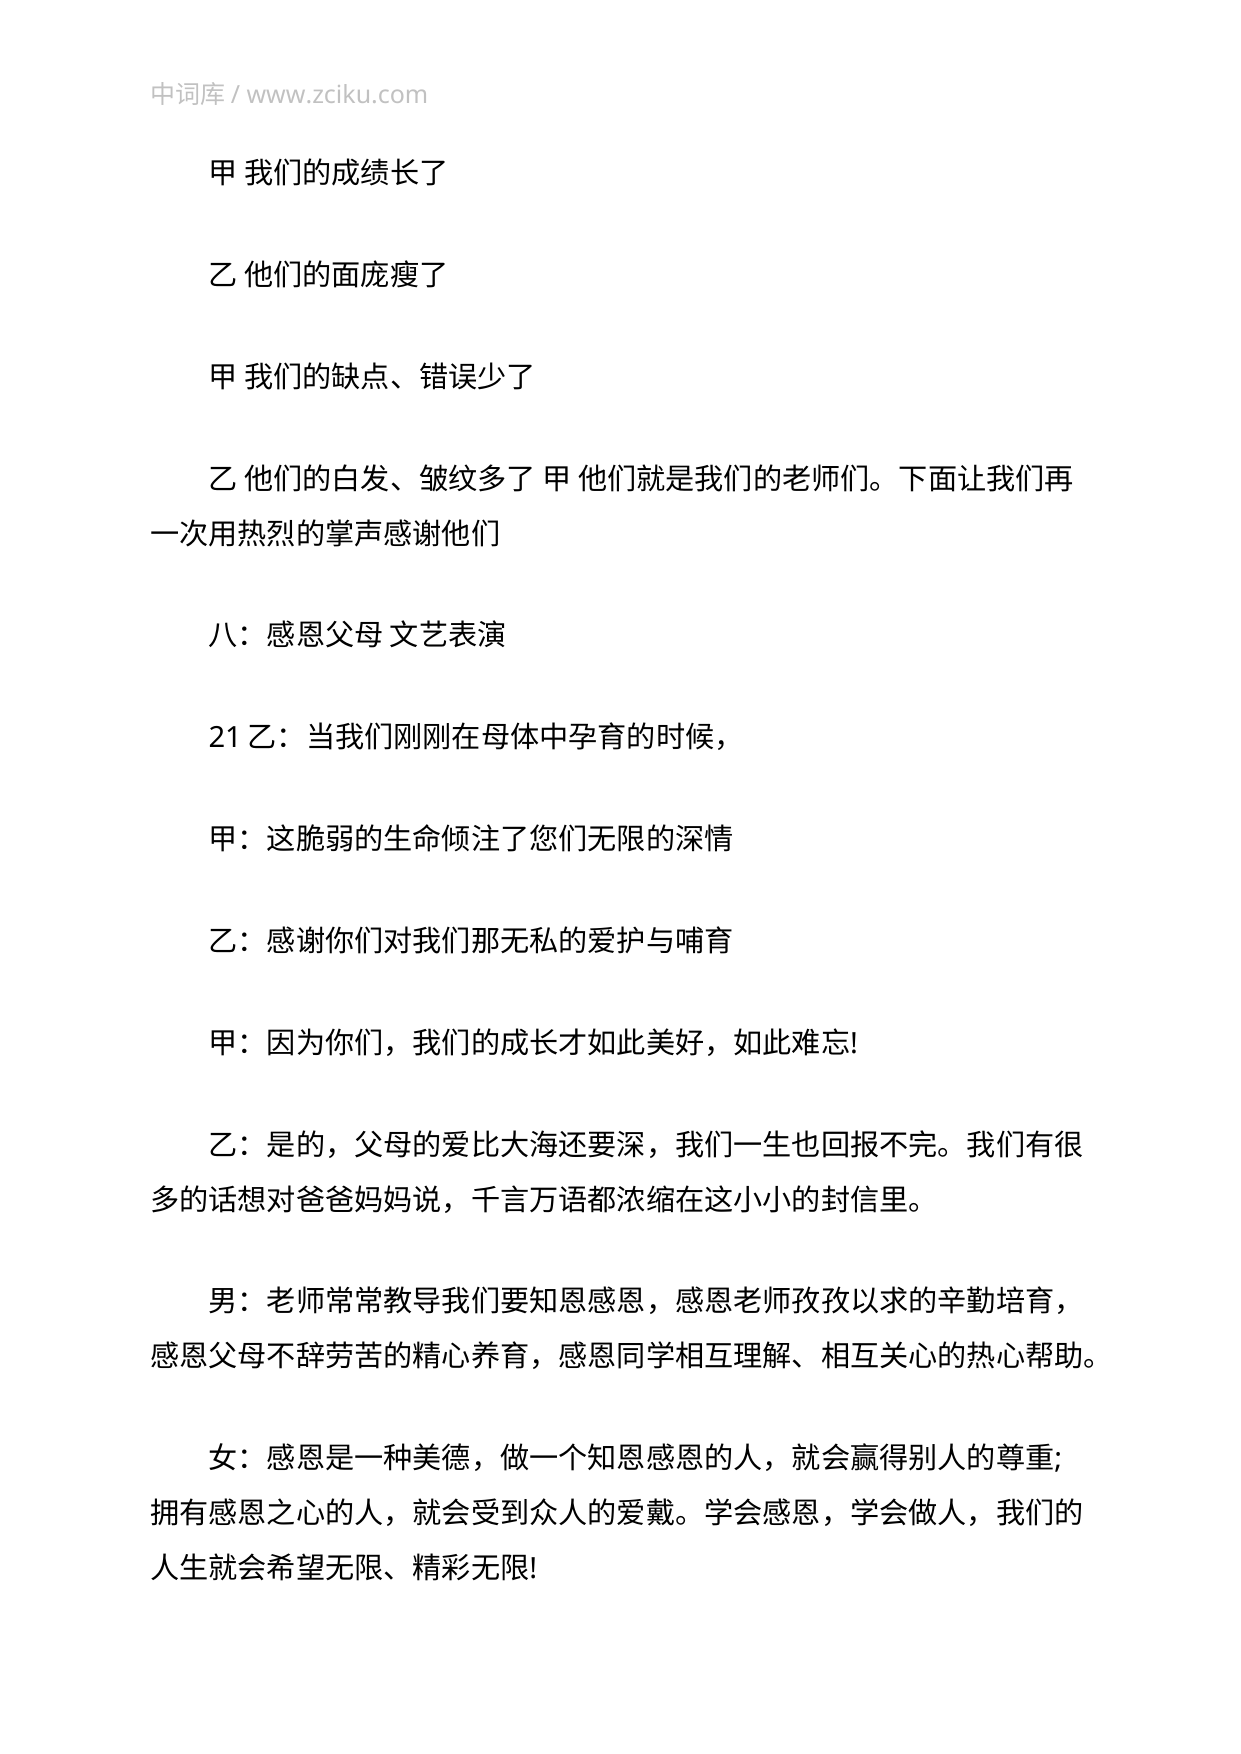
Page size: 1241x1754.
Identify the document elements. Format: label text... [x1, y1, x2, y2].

text 乙：是的，父母的爱比大海还要深，我们一生也回报不完。我们有很多的话想对爸爸妈妈说，千言万语都浓缩在这小小的封信里。 [150, 1121, 1090, 1218]
text 乙 他们的白发、皱纹多了 甲 他们就是我们的老师们。下面让我们再一次用热烈的掌声感谢他们 [150, 455, 1090, 552]
text 甲 我们的缺点、错误少了 [150, 353, 1090, 396]
text 甲：这脆弱的生命倾注了您们无限的深情 [150, 816, 1090, 858]
text 乙：感谢你们对我们那无私的爱护与哺育 [150, 917, 1090, 960]
text 甲 我们的成绩长了 [150, 150, 1090, 192]
text 女：感恩是一种美德，做一个知恩感恩的人，就会赢得别人的尊重;拥有感恩之心的人，就会受到众人的爱戴。学会感恩，学会做人，我们的人生就会希望无限、精彩无限! [150, 1434, 1090, 1587]
text 乙 他们的面庞瘦了 [150, 252, 1090, 294]
text 21乙：当我们刚刚在母体中孕育的时候， [150, 714, 1090, 756]
text 甲：因为你们，我们的成长才如此美好，如此难忘! [150, 1019, 1090, 1062]
text 男：老师常常教导我们要知恩感恩，感恩老师孜孜以求的辛勤培育，感恩父母不辞劳苦的精心养育，感恩同学相互理解、相互关心的热心帮助。 [150, 1278, 1090, 1375]
text 八：感恩父母 文艺表演 [150, 612, 1090, 654]
